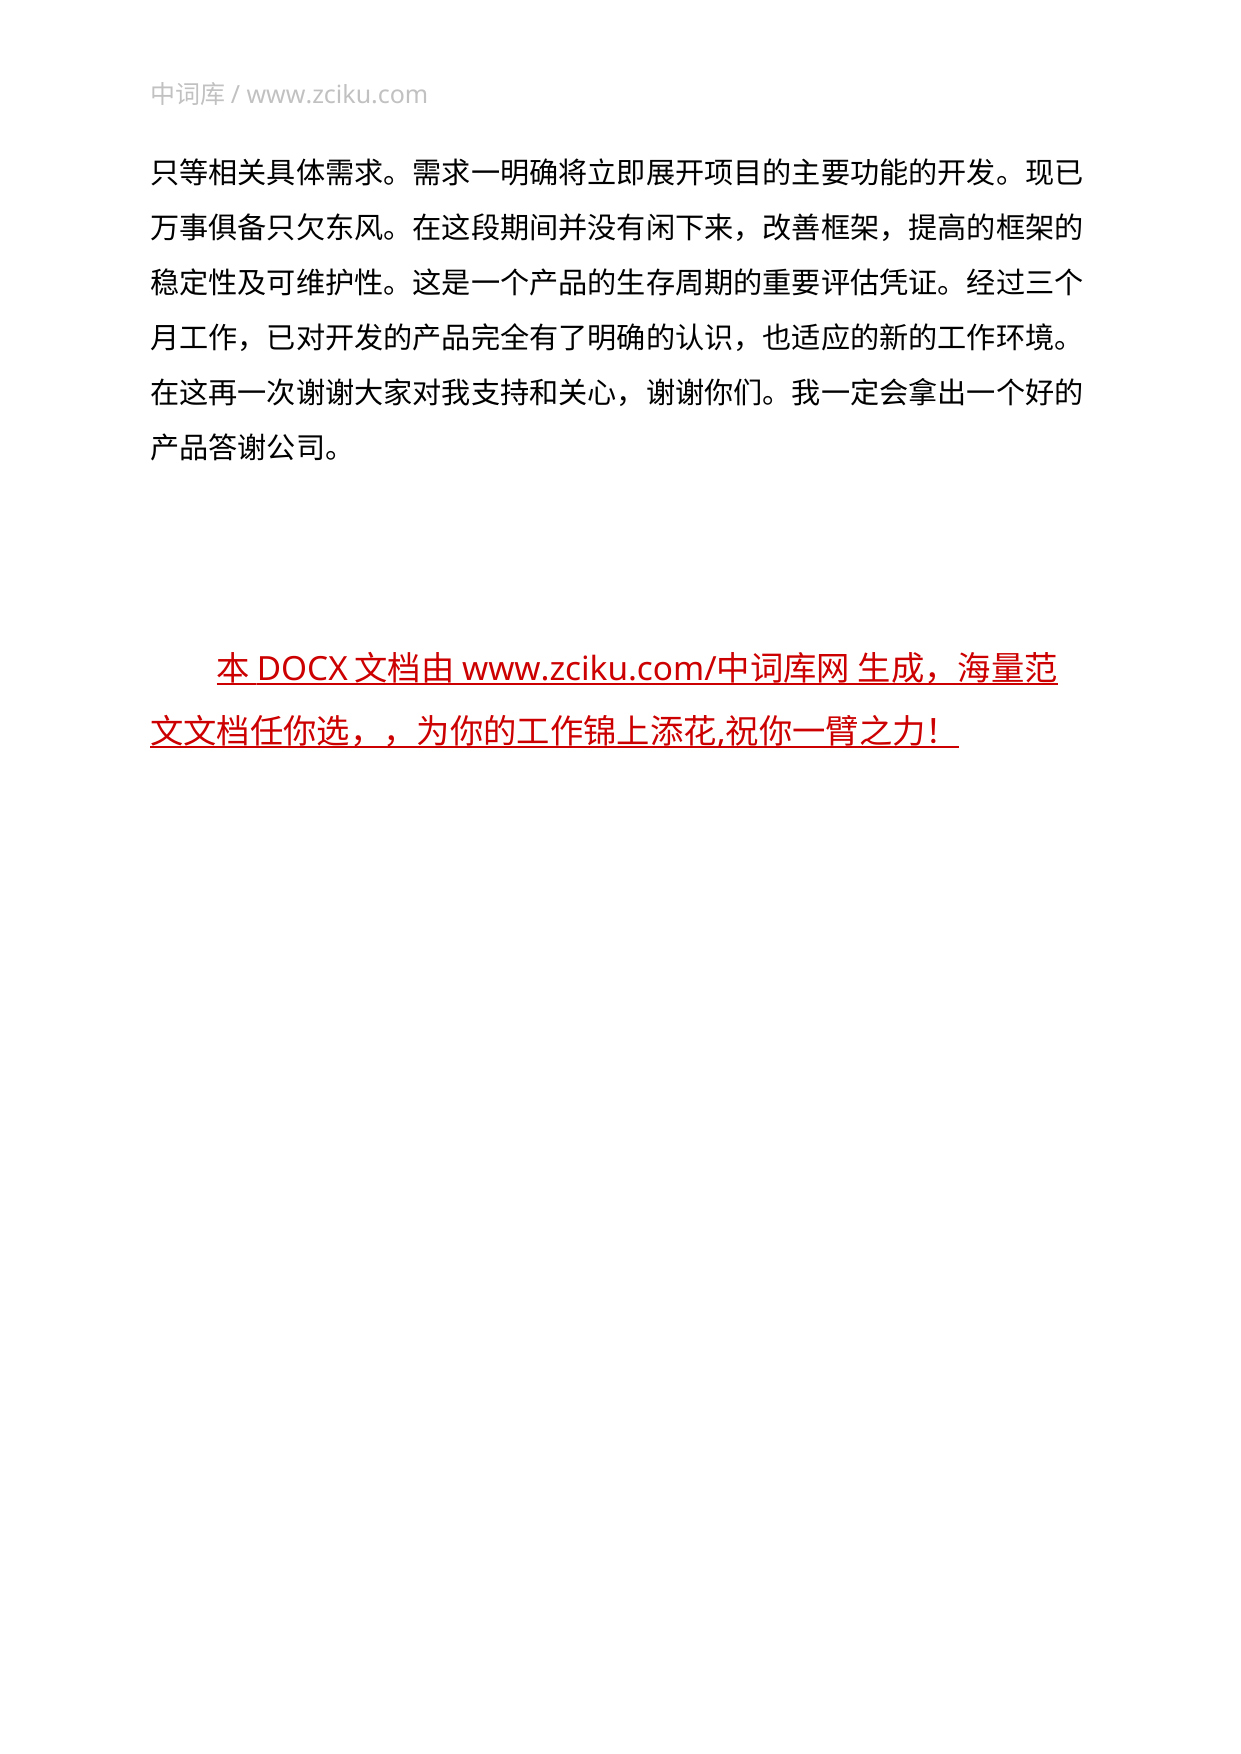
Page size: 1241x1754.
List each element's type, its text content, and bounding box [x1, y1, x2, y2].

text 本DOCX文档由 www.zciku.com/中词库网 生成，海量范文文档任你选，，为你的工作锦上添花,祝你一臂之力！ [150, 642, 1090, 753]
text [150, 150, 1090, 467]
